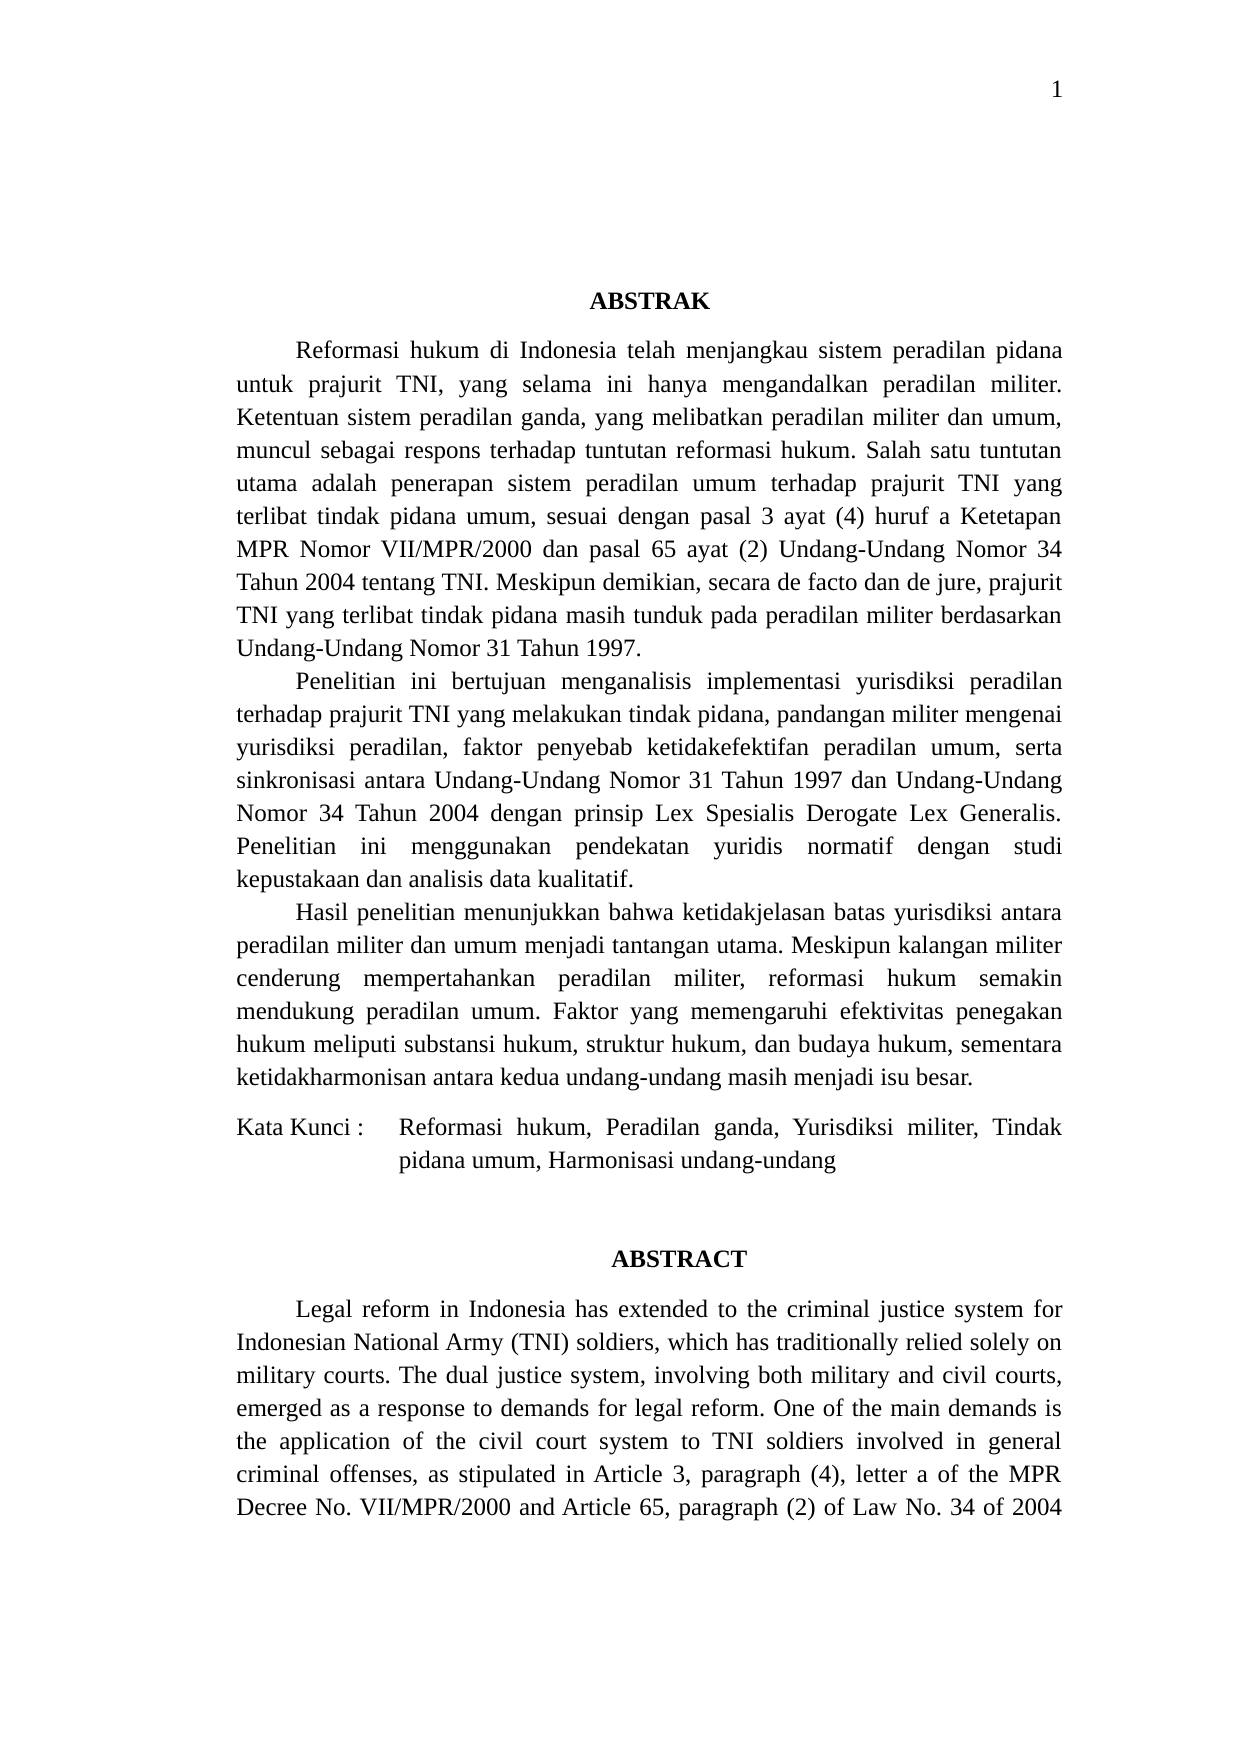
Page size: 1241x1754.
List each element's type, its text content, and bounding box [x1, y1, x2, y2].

text Penelitian ini bertujuan menganalisis implementasi yurisdiksi peradilan terhadap prajurit TNI yang melakukan tindak pidana, pandangan militer mengenai yurisdiksi peradilan, faktor penyebab ketidakefektifan peradilan umum, serta sinkronisasi antara Undang-Undang Nomor 31 Tahun 1997 dan Undang-Undang Nomor 34 Tahun 2004 dengan prinsip Lex Spesialis Derogate Lex Generalis. Penelitian ini menggunakan pendekatan yuridis normatif dengan studi kepustakaan dan analisis data kualitatif. [236, 666, 1063, 893]
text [236, 1294, 1063, 1521]
text Hasil penelitian menunjukkan bahwa ketidakjelasan batas yurisdiksi antara peradilan militer dan umum menjadi tantangan utama. Meskipun kalangan militer cenderung mempertahankan peradilan militer, reformasi hukum semakin mendukung peradilan umum. Faktor yang memengaruhi efektivitas penegakan hukum meliputi substansi hukum, struktur hukum, dan budaya hukum, sementara ketidakharmonisan antara kedua undang-undang masih menjadi isu besar. [236, 897, 1063, 1091]
text ABSTRACT [236, 1244, 1063, 1273]
text Reformasi hukum di Indonesia telah menjangkau sistem peradilan pidana untuk prajurit TNI, yang selama ini hanya mengandalkan peradilan militer. Ketentuan sistem peradilan ganda, yang melibatkan peradilan militer dan umum, muncul sebagai respons terhadap tuntutan reformasi hukum. Salah satu tuntutan utama adalah penerapan sistem peradilan umum terhadap prajurit TNI yang terlibat tindak pidana umum, sesuai dengan pasal 3 ayat (4) huruf a Ketetapan MPR Nomor VII/MPR/2000 dan pasal 65 ayat (2) Undang-Undang Nomor 34 Tahun 2004 tentang TNI. Meskipun demikian, secara de facto dan de jure, prajurit TNI yang terlibat tindak pidana masih tunduk pada peradilan militer berdasarkan Undang-Undang Nomor 31 Tahun 1997. [236, 336, 1063, 662]
text ABSTRAK [236, 286, 1063, 315]
text Kata Kunci : Reformasi hukum, Peradilan ganda, Yurisdiksi militer, Tindak pidana umum, Harmonisasi undang-undang [236, 1112, 1063, 1173]
